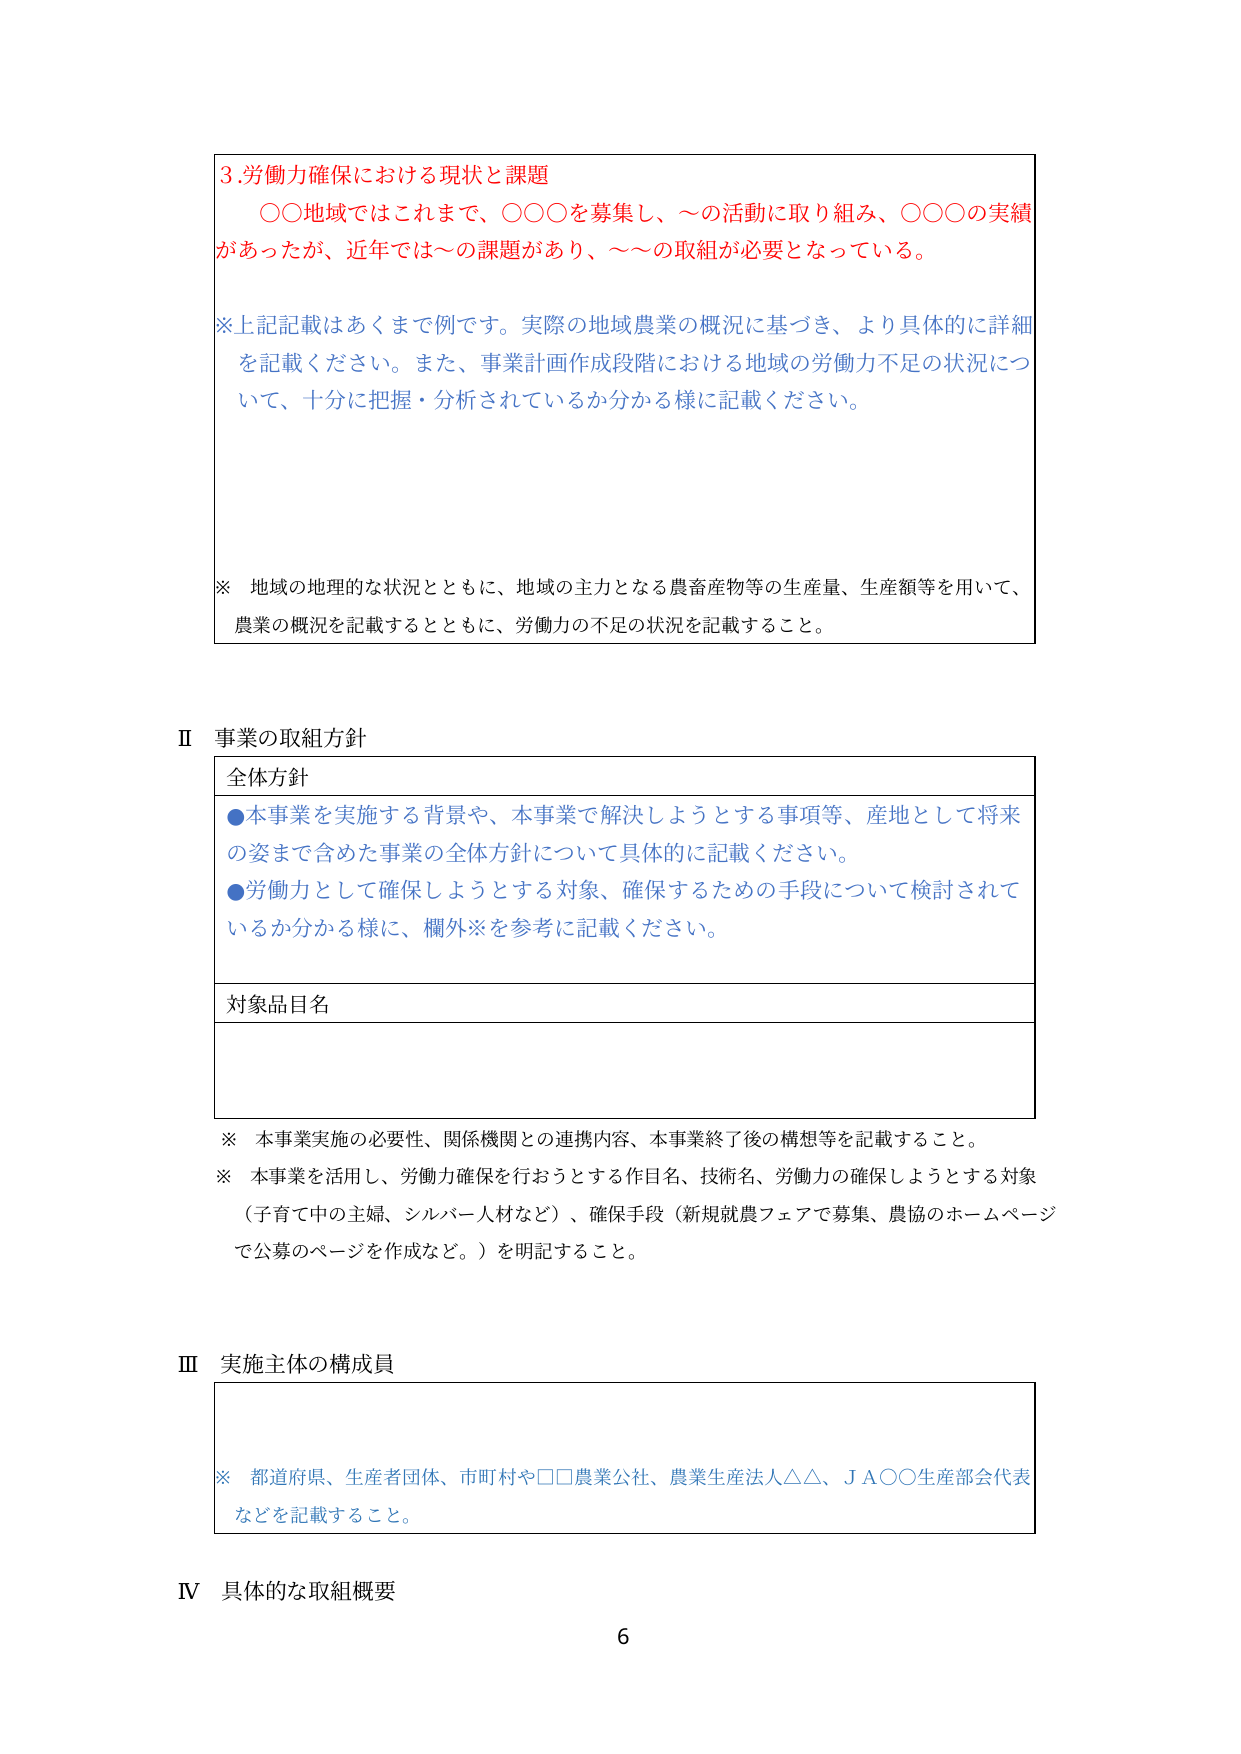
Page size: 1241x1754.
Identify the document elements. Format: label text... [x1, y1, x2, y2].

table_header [215, 155, 1034, 643]
table_header ※ 都道府県、生産者団体、市町村や□□農業公社、農業生産法人△△、ＪＡ○○生産部会代表などを記載すること。 [215, 1383, 1034, 1533]
text Ⅳ 具体的な取組概要 [177, 1571, 1069, 1609]
text ※ 本事業を活用し、労働力確保を行おうとする作目名、技術名、労働力の確保しようとする対象（子育て中の主婦、シルバー人材など）、確保手段（新規就農フェアで募集、農協のホームページで公募のページを作成など。）を明記すること。 [216, 1157, 1069, 1269]
text Ⅱ 事業の取組方針 [177, 719, 1069, 756]
table_cell [215, 1023, 1034, 1118]
table_cell 対象品目名 [215, 984, 1034, 1022]
table_header 全体方針 [215, 757, 1034, 795]
table_cell ●本事業を実施する背景や、本事業で解決しようとする事項等、産地として将来の姿まで含めた事業の全体方針について具体的に記載ください。 ●労働力として確保しようとする対象、確保するための手段について検討されているか分かる様に、欄外※を参考に記載ください。 [215, 796, 1034, 983]
text ※ 本事業実施の必要性、関係機関との連携内容、本事業終了後の構想等を記載すること。 [177, 1119, 1052, 1157]
text Ⅲ 実施主体の構成員 [177, 1344, 1069, 1382]
